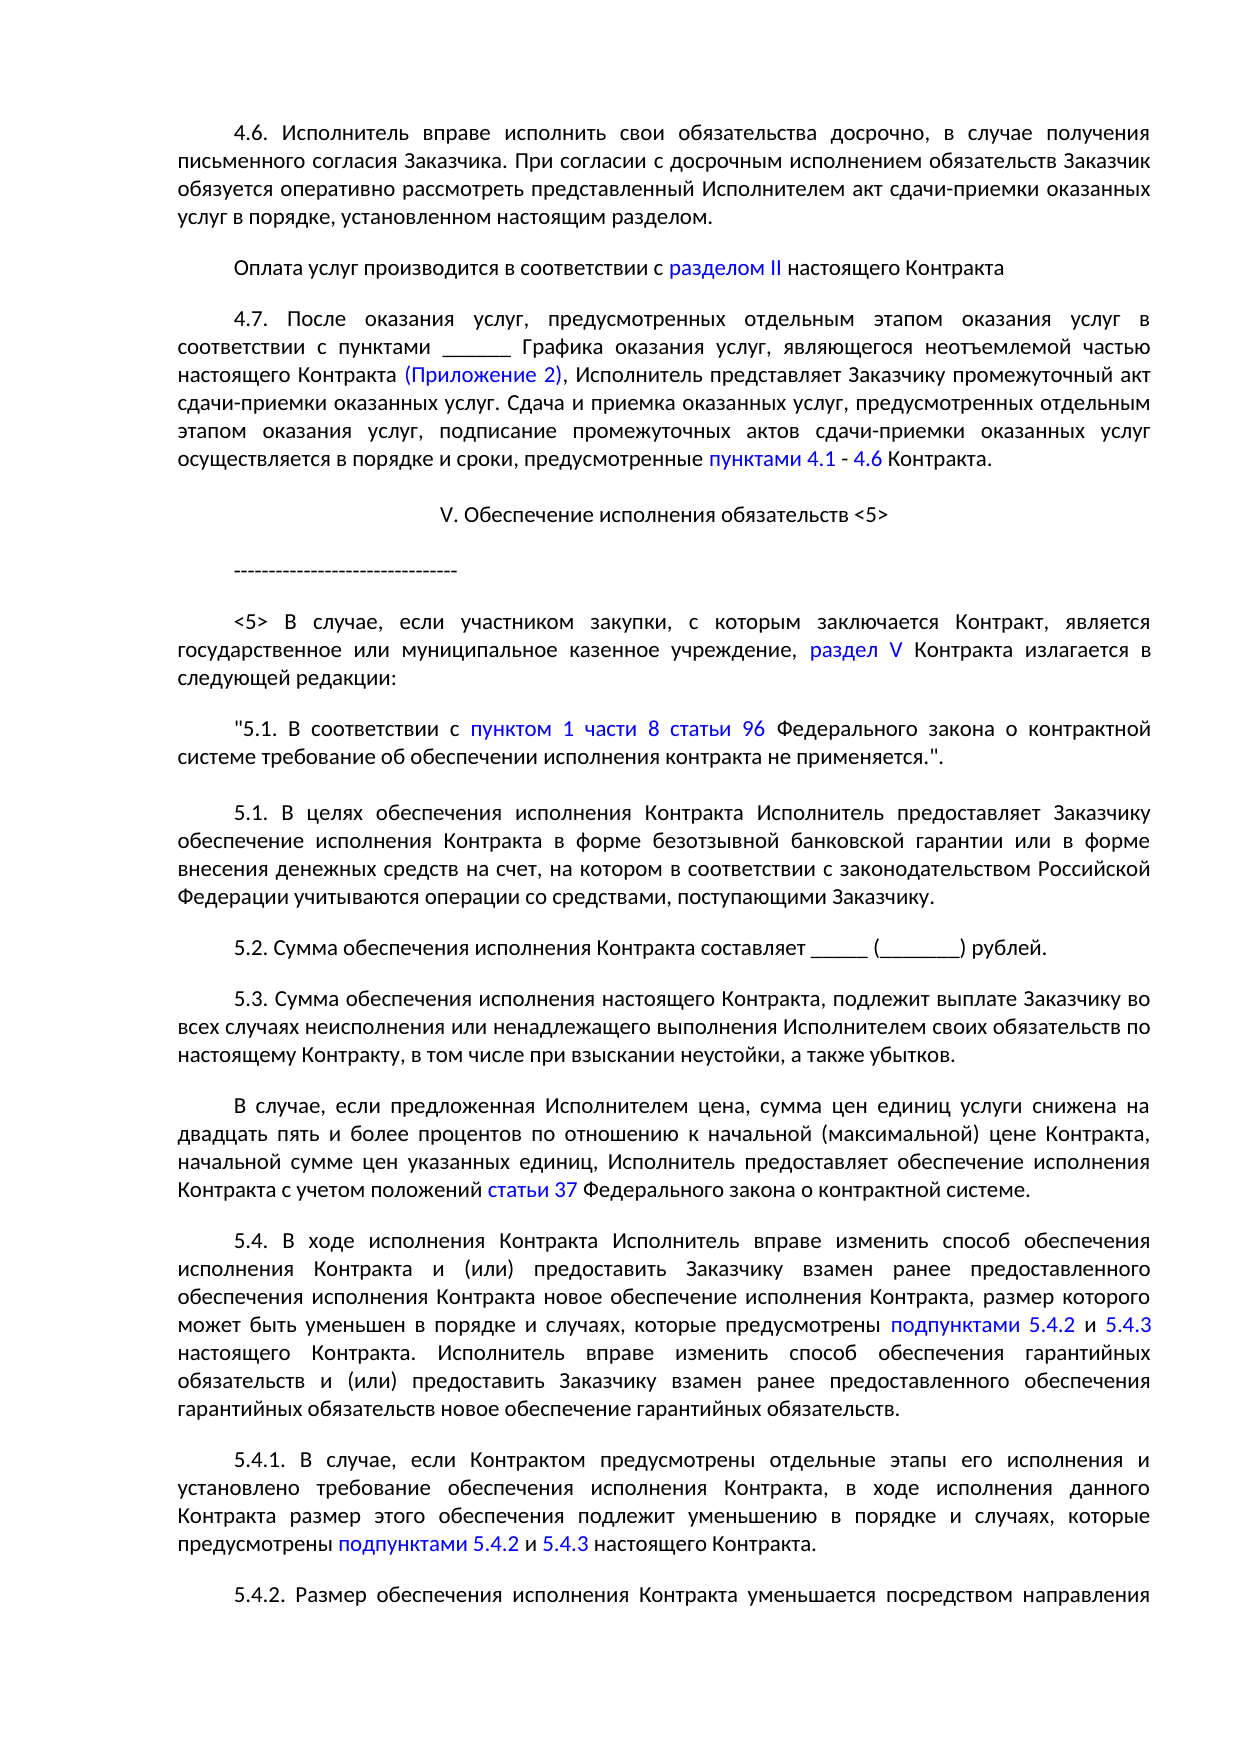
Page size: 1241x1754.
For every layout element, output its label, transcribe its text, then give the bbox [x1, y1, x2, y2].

text -------------------------------- [177, 556, 1152, 584]
text 5.3. Сумма обеспечения исполнения настоящего Контракта, подлежит выплате Заказчику во всех случаях неисполнения или ненадлежащего выполнения Исполнителем своих обязательств по настоящему Контракту, в том числе при взыскании неустойки, а также убытков. [177, 984, 1152, 1068]
text <5> В случае, если участником закупки, с которым заключается Контракт, является государственное или муниципальное казенное учреждение, раздел V Контракта излагается в следующей редакции: [177, 607, 1152, 691]
text V. Обеспечение исполнения обязательств <5> [177, 500, 1152, 528]
text "5.1. В соответствии с пунктом 1 части 8 статьи 96 Федерального закона о контрактной системе требование об обеспечении исполнения контракта не применяется.". [177, 714, 1152, 770]
text 4.7. После оказания услуг, предусмотренных отдельным этапом оказания услуг в соответствии с пунктами ______ Графика оказания услуг, являющегося неотъемлемой частью настоящего Контракта (Приложение 2), Исполнитель представляет Заказчику промежуточный акт сдачи-приемки оказанных услуг. Сдача и приемка оказанных услуг, предусмотренных отдельным этапом оказания услуг, подписание промежуточных актов сдачи-приемки оказанных услуг осуществляется в порядке и сроки, предусмотренные пунктами 4.1 - 4.6 Контракта. [177, 304, 1152, 472]
text 5.1. В целях обеспечения исполнения Контракта Исполнитель предоставляет Заказчику обеспечение исполнения Контракта в форме безотзывной банковской гарантии или в форме внесения денежных средств на счет, на котором в соответствии с законодательством Российской Федерации учитываются операции со средствами, поступающими Заказчику. [177, 798, 1152, 910]
text Оплата услуг производится в соответствии с разделом II настоящего Контракта [177, 253, 1152, 281]
text В случае, если предложенная Исполнителем цена, сумма цен единиц услуги снижена на двадцать пять и более процентов по отношению к начальной (максимальной) цене Контракта, начальной сумме цен указанных единиц, Исполнитель предоставляет обеспечение исполнения Контракта с учетом положений статьи 37 Федерального закона о контрактной системе. [177, 1091, 1152, 1203]
text 5.4. В ходе исполнения Контракта Исполнитель вправе изменить способ обеспечения исполнения Контракта и (или) предоставить Заказчику взамен ранее предоставленного обеспечения исполнения Контракта новое обеспечение исполнения Контракта, размер которого может быть уменьшен в порядке и случаях, которые предусмотрены подпунктами 5.4.2 и 5.4.3 настоящего Контракта. Исполнитель вправе изменить способ обеспечения гарантийных обязательств и (или) предоставить Заказчику взамен ранее предоставленного обеспечения гарантийных обязательств новое обеспечение гарантийных обязательств. [177, 1226, 1152, 1422]
text 5.2. Сумма обеспечения исполнения Контракта составляет _____ (_______) рублей. [177, 933, 1152, 961]
text 5.4.1. В случае, если Контрактом предусмотрены отдельные этапы его исполнения и установлено требование обеспечения исполнения Контракта, в ходе исполнения данного Контракта размер этого обеспечения подлежит уменьшению в порядке и случаях, которые предусмотрены подпунктами 5.4.2 и 5.4.3 настоящего Контракта. [177, 1445, 1152, 1557]
text 4.6. Исполнитель вправе исполнить свои обязательства досрочно, в случае получения письменного согласия Заказчика. При согласии с досрочным исполнением обязательств Заказчик обязуется оперативно рассмотреть представленный Исполнителем акт сдачи-приемки оказанных услуг в порядке, установленном настоящим разделом. [177, 118, 1152, 230]
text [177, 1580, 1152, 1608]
